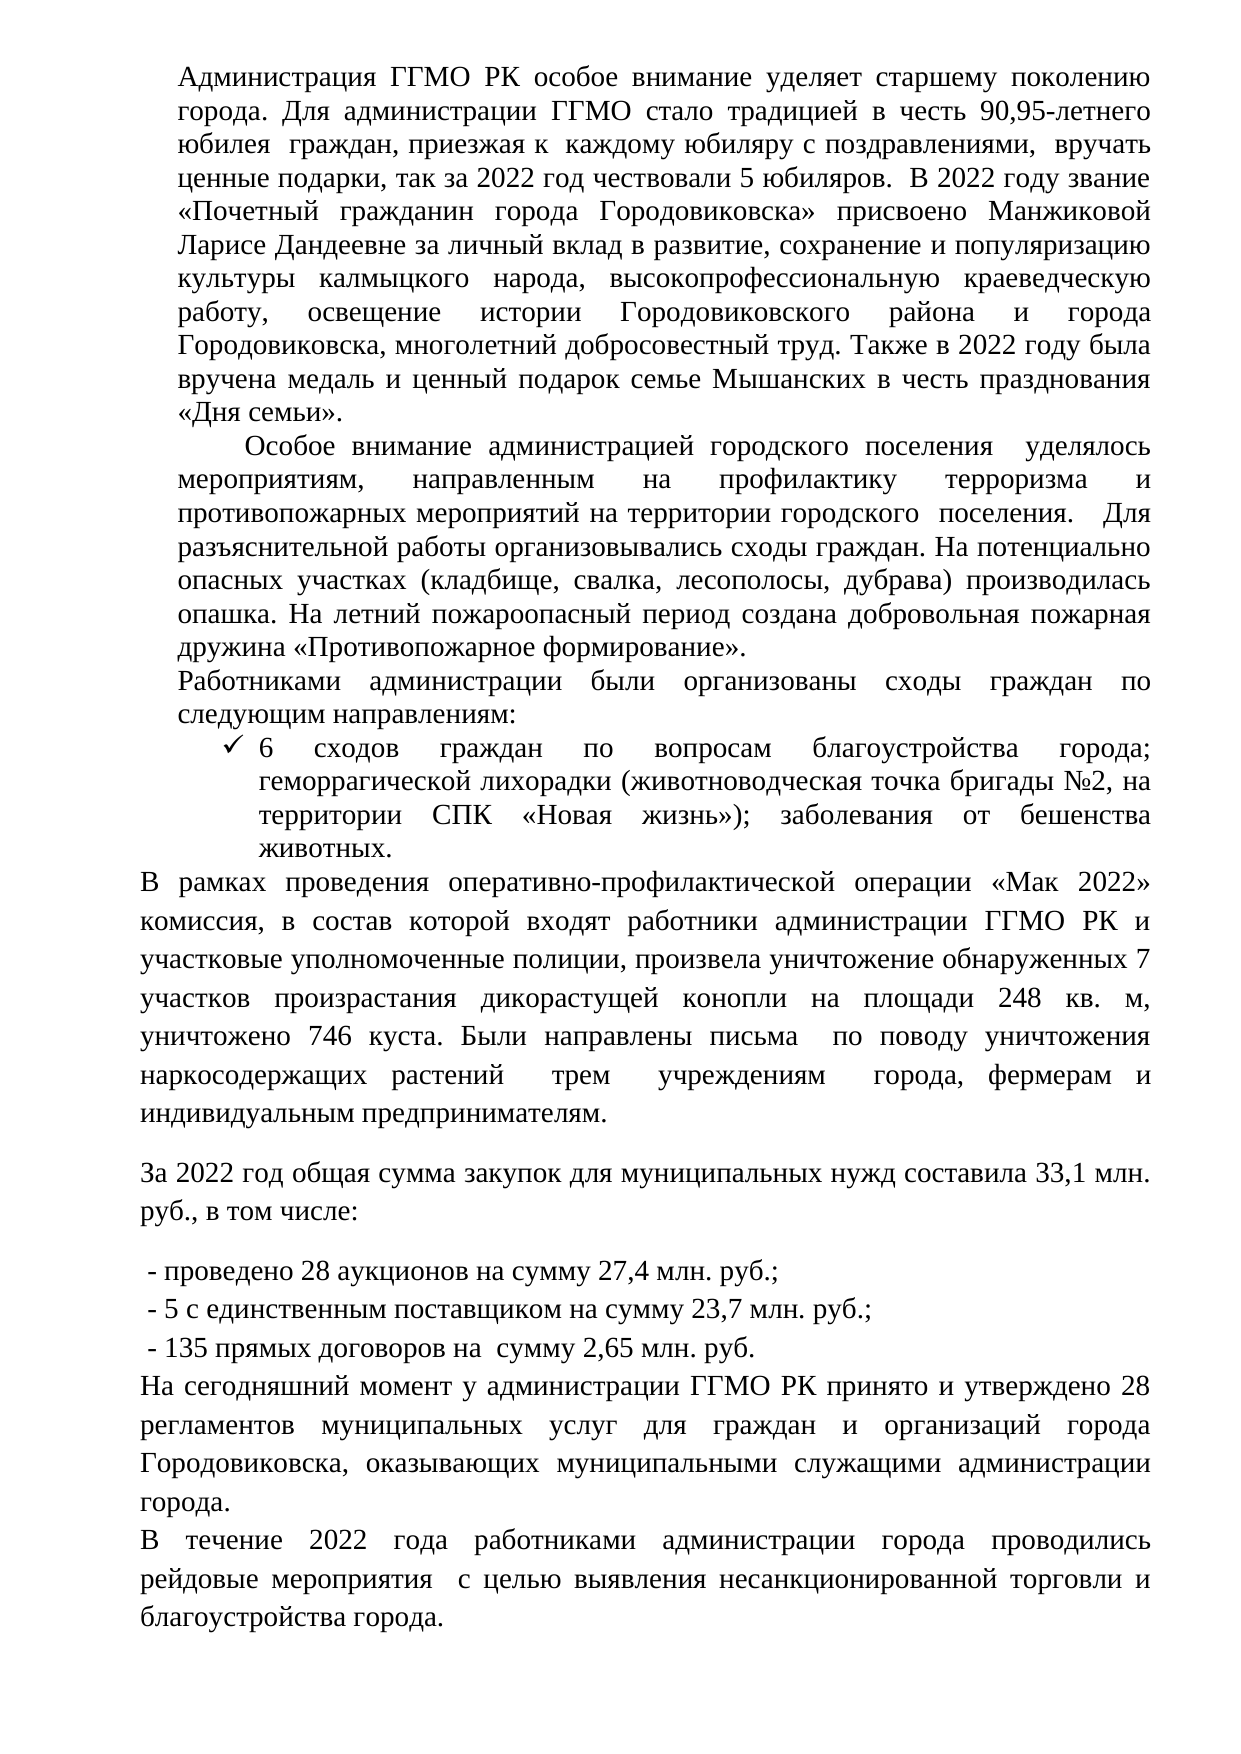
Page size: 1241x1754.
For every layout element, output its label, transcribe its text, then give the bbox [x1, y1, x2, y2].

text В течение 2022 года работниками администрации города проводились рейдовые мероприятия с целью выявления несанкционированной торговли и благоустройства города. [140, 1522, 1152, 1633]
text В рамках проведения оперативно-профилактической операции «Мак 2022» комиссия, в состав которой входят работники администрации ГГМО РК и участковые уполномоченные полиции, произвела уничтожение обнаруженных 7 участков произрастания дикорастущей конопли на площади 248 кв. м, уничтожено 746 куста. Были направлены письма по поводу уничтожения наркосодержащих растений трем учреждениям города, фермерам и индивидуальным предпринимателям. [140, 864, 1152, 1129]
text За 2022 год общая сумма закупок для муниципальных нужд составила 33,1 млн. руб., в том числе: [140, 1155, 1152, 1227]
text - 135 прямых договоров на сумму 2,65 млн. руб. [140, 1330, 1152, 1363]
list 6 сходов граждан по вопросам благоустройства города; геморрагической лихорадки (животноводческая точка бригады №2, на территории СПК «Новая жизнь»); заболевания от бешенства животных. [221, 730, 1152, 864]
text Работниками администрации были организованы сходы граждан по следующим направлениям: [177, 663, 1152, 730]
text На сегодняшний момент у администрации ГГМО РК принято и утверждено 28 регламентов муниципальных услуг для граждан и организаций города Городовиковска, оказывающих муниципальными служащими администрации города. [140, 1368, 1152, 1517]
text - 5 с единственным поставщиком на сумму 23,7 млн. руб.; [140, 1291, 1152, 1325]
text Администрация ГГМО РК особое внимание уделяет старшему поколению города. Для администрации ГГМО стало традицией в честь 90,95-летнего юбилея граждан, приезжая к каждому юбиляру с поздравлениями, вручать ценные подарки, так за 2022 год чествовали 5 юбиляров. В 2022 году звание «Почетный гражданин города Городовиковска» присвоено Манжиковой Ларисе Дандеевне за личный вклад в развитие, сохранение и популяризацию культуры калмыцкого народа, высокопрофессиональную краеведческую работу, освещение истории Городовиковского района и города Городовиковска, многолетний добросовестный труд. Также в 2022 году была вручена медаль и ценный подарок семье Мышанских в честь празднования «Дня семьи». [177, 59, 1152, 428]
text - проведено 28 аукционов на сумму 27,4 млн. руб.; [140, 1253, 1152, 1286]
text Особое внимание администрацией городского поселения уделялось мероприятиям, направленным на профилактику терроризма и противопожарных мероприятий на территории городского поселения. Для разъяснительной работы организовывались сходы граждан. На потенциально опасных участках (кладбище, свалка, лесополосы, дубрава) производилась опашка. На летний пожароопасный период создана добровольная пожарная дружина «Противопожарное формирование». [177, 428, 1152, 663]
